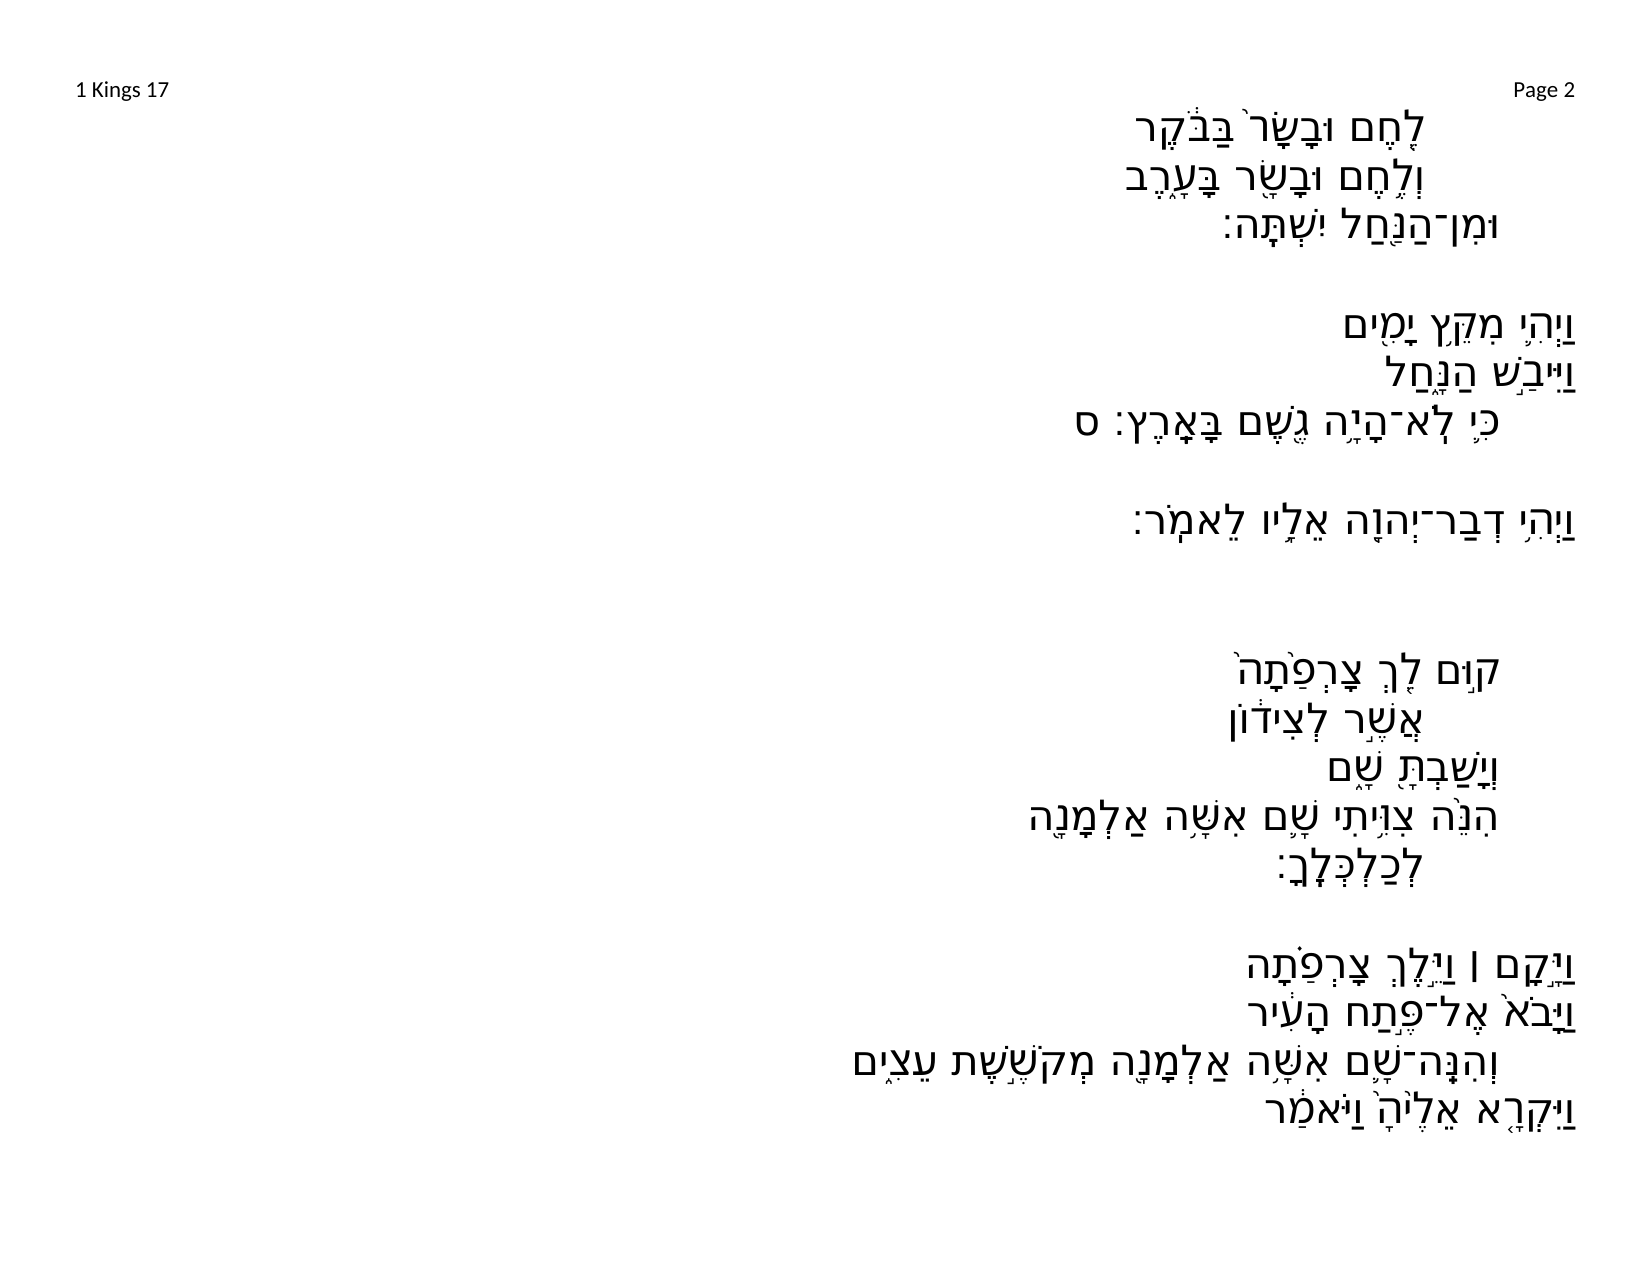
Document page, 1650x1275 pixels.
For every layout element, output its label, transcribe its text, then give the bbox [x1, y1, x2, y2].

text וְלֶ֥חֶם וּבָשָׂ֖ר בָּעָ֑רֶב [75, 152, 1575, 200]
text אֲשֶׁ֣ר לְצִיד֔וֹן [75, 695, 1575, 743]
text וַיְהִ֥י דְבַר־יְהוָ֖ה אֵלָ֥יו לֵאמֹֽר׃ [75, 496, 1575, 544]
text הִנֵּ֙ה צִוִּ֥יתִי שָׁ֛ם אִשָּׁ֥ה אַלְמָנָ֖ה [75, 792, 1575, 840]
text וַיָּבֹא֙ אֶל־פֶּ֣תַח הָעִ֔יר [75, 988, 1575, 1037]
text וּמִן־הַנַּ֖חַל יִשְׁתֶּֽה׃ [75, 200, 1575, 249]
text וַיִּיבַ֣שׁ הַנָּ֑חַל [75, 348, 1575, 397]
text לְכַלְכְּלֶֽךָ׃ [75, 840, 1575, 889]
text וַיָּ֣קָם ׀ וַיֵּ֣לֶךְ צָרְפַ֗תָה [75, 940, 1575, 988]
text וְיָשַׁבְתָּ֖ שָׁ֑ם [75, 743, 1575, 792]
text וַיִּקְרָ֤א אֵלֶ֙יהָ֙ וַיֹּאמַ֔ר [75, 1085, 1575, 1134]
text לֶ֤חֶם וּבָשָׂר֙ בַּבֹּ֔קֶר [75, 103, 1575, 152]
text כִּ֛י לֹֽא־הָיָ֥ה גֶ֖שֶׁם בָּאָֽרֶץ׃ ס [75, 397, 1575, 445]
text וְהִנֵּֽה־שָׁ֛ם אִשָּׁ֥ה אַלְמָנָ֖ה מְקֹשֶׁ֣שֶׁת עֵצִ֑ים [75, 1037, 1575, 1085]
text וַיְהִ֛י מִקֵּ֥ץ יָמִ֖ים [75, 299, 1575, 348]
text ק֣וּם לֵ֤ךְ צָרְפַ֙תָה֙ [75, 646, 1575, 695]
